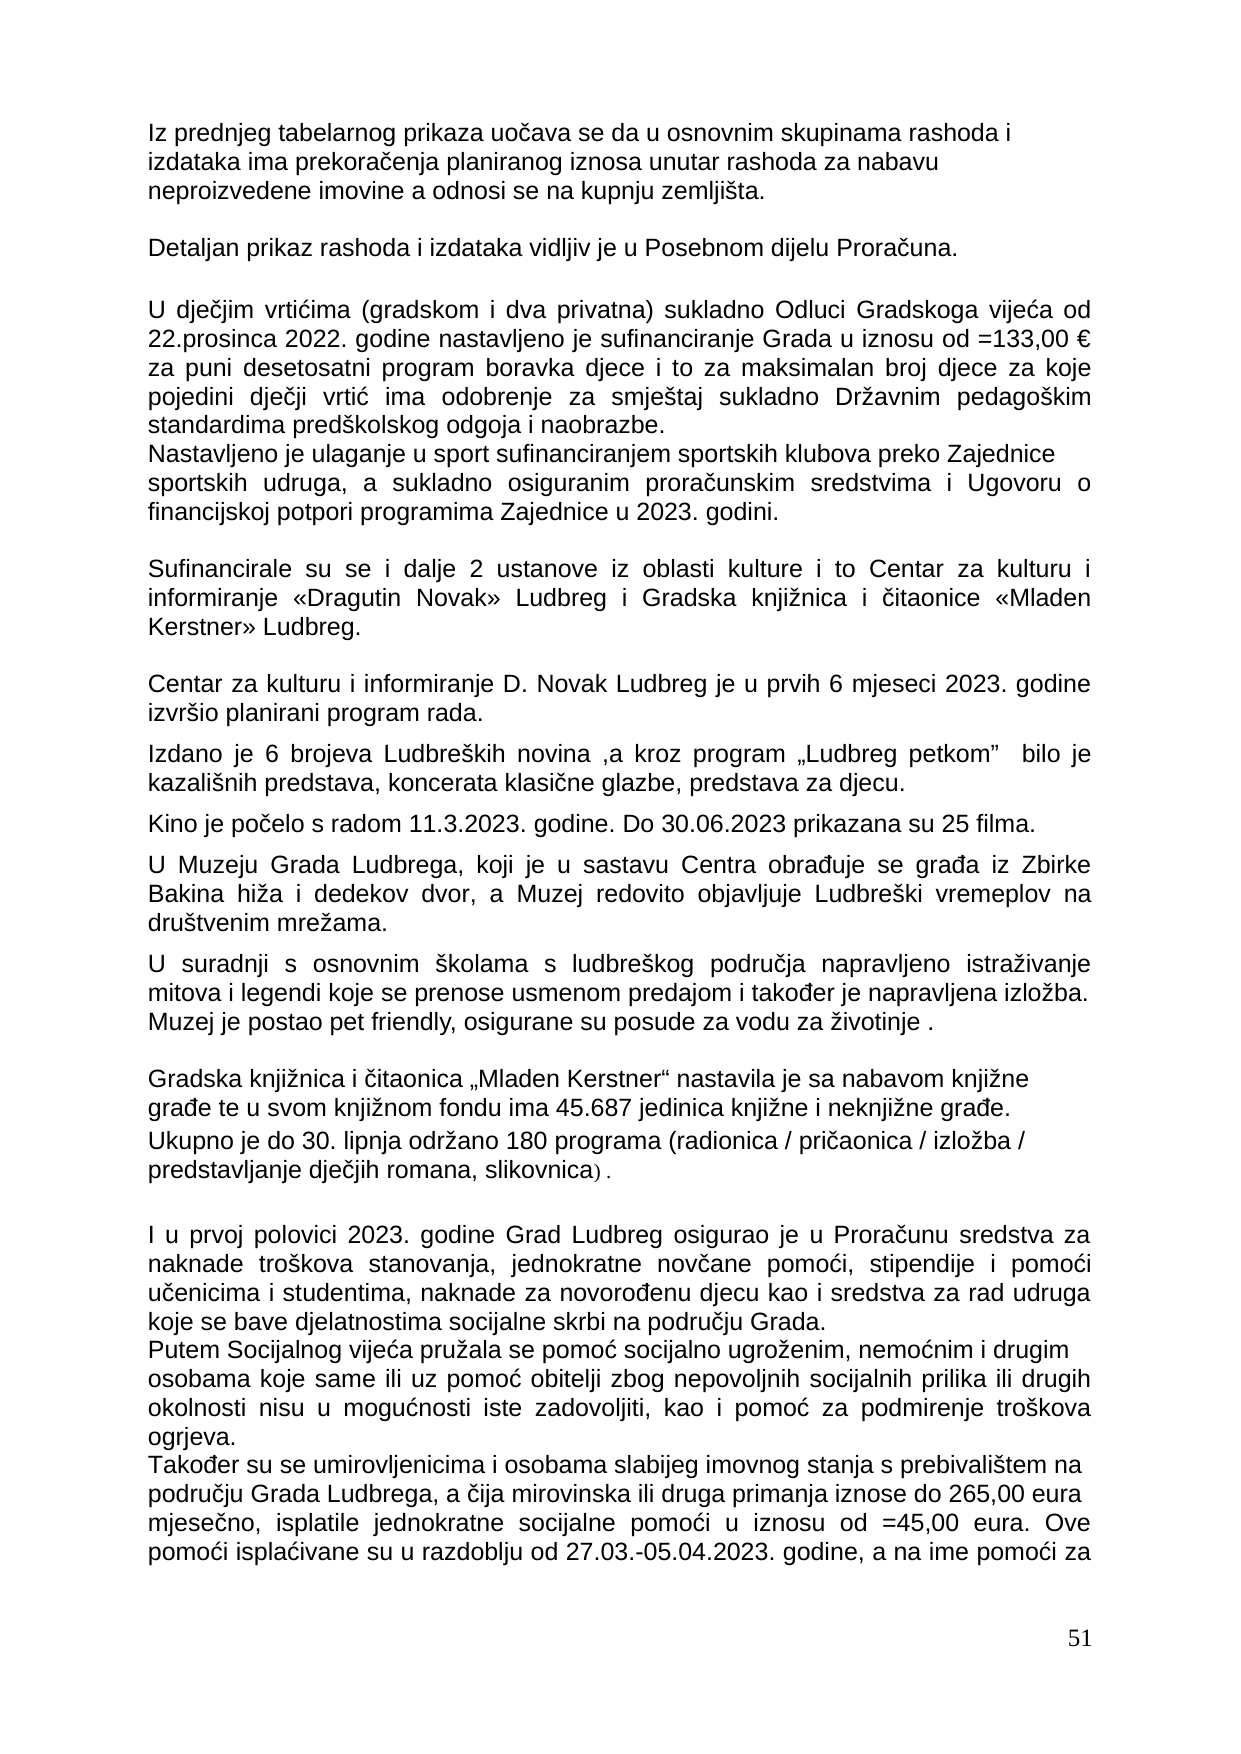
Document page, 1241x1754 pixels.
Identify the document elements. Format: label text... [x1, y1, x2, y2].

text Centar za kulturu i informiranje D. Novak Ludbreg je u prvih 6 mjeseci 2023. godine izvršio planirani program rada. [148, 669, 1093, 727]
text području Grada Ludbrega, a čija mirovinska ili druga primanja iznose do 265,00 eura [148, 1479, 1093, 1508]
text U suradnji s osnovnim školama s ludbreškog područja napravljeno istraživanje mitova i legendi koje se prenose usmenom predajom i također je napravljena izložba. [148, 949, 1093, 1007]
text Iz prednjeg tabelarnog prikaza uočava se da u osnovnim skupinama rashoda i izdataka ima prekoračenja planiranog iznosa unutar rashoda za nabavu neproizvedene imovine a odnosi se na kupnju zemljišta. [148, 118, 1093, 204]
text I u prvoj polovici 2023. godine Grad Ludbreg osigurao je u Proračunu sredstva za naknade troškova stanovanja, jednokratne novčane pomoći, stipendije i pomoći učenicima i studentima, naknade za novorođenu djecu kao i sredstva za rad udruga koje se bave djelatnostima socijalne skrbi na području Grada. [148, 1220, 1093, 1335]
text Muzej je postao pet friendly, osigurane su posude za vodu za životinje . [148, 1007, 1093, 1035]
text Putem Socijalnog vijeća pružala se pomoć socijalno ugroženim, nemoćnim i drugim [148, 1335, 1093, 1364]
text Gradska knjižnica i čitaonica „Mladen Kerstner“ nastavila je sa nabavom knjižne građe te u svom knjižnom fondu ima 45.687 jedinica knjižne i neknjižne građe. [148, 1064, 1093, 1122]
text U dječjim vrtićima (gradskom i dva privatna) sukladno Odluci Gradskoga vijeća od 22.prosinca 2022. godine nastavljeno je sufinanciranje Grada u iznosu od =133,00 € za puni desetosatni program boravka djece i to za maksimalan broj djece za koje pojedini dječji vrtić ima odobrenje za smještaj sukladno Državnim pedagoškim standardima predškolskog odgoja i naobrazbe. [148, 295, 1093, 439]
text Detaljan prikaz rashoda i izdataka vidljiv je u Posebnom dijelu Proračuna. [148, 233, 1093, 262]
text sportskih udruga, a sukladno osiguranim proračunskim sredstvima i Ugovoru o financijskoj potpori programima Zajednice u 2023. godini. [148, 468, 1093, 525]
text Ukupno je do 30. lipnja održano 180 programa (radionica / pričaonica / izložba / predstavljanje dječjih romana, slikovnica) . [148, 1126, 1093, 1183]
text osobama koje same ili uz pomoć obitelji zbog nepovoljnih socijalnih prilika ili drugih okolnosti nisu u mogućnosti iste zadovoljiti, kao i pomoć za podmirenje troškova ogrjeva. [148, 1364, 1093, 1450]
text Također su se umirovljenicima i osobama slabijeg imovnog stanja s prebivalištem na [148, 1450, 1093, 1479]
text Izdano je 6 brojeva Ludbreških novina ,a kroz program „Ludbreg petkom” bilo je kazališnih predstava, koncerata klasične glazbe, predstava za djecu. [148, 739, 1093, 797]
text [148, 1508, 1093, 1565]
text Sufinancirale su se i dalje 2 ustanove iz oblasti kulture i to Centar za kulturu i informiranje «Dragutin Novak» Ludbreg i Gradska knjižnica i čitaonice «Mladen Kerstner» Ludbreg. [148, 554, 1093, 640]
text U Muzeju Grada Ludbrega, koji je u sastavu Centra obrađuje se građa iz Zbirke Bakina hiža i dedekov dvor, a Muzej redovito objavljuje Ludbreški vremeplov na društvenim mrežama. [148, 850, 1093, 937]
text Kino je počelo s radom 11.3.2023. godine. Do 30.06.2023 prikazana su 25 filma. [148, 809, 1093, 838]
text Nastavljeno je ulaganje u sport sufinanciranjem sportskih klubova preko Zajednice [148, 439, 1093, 468]
